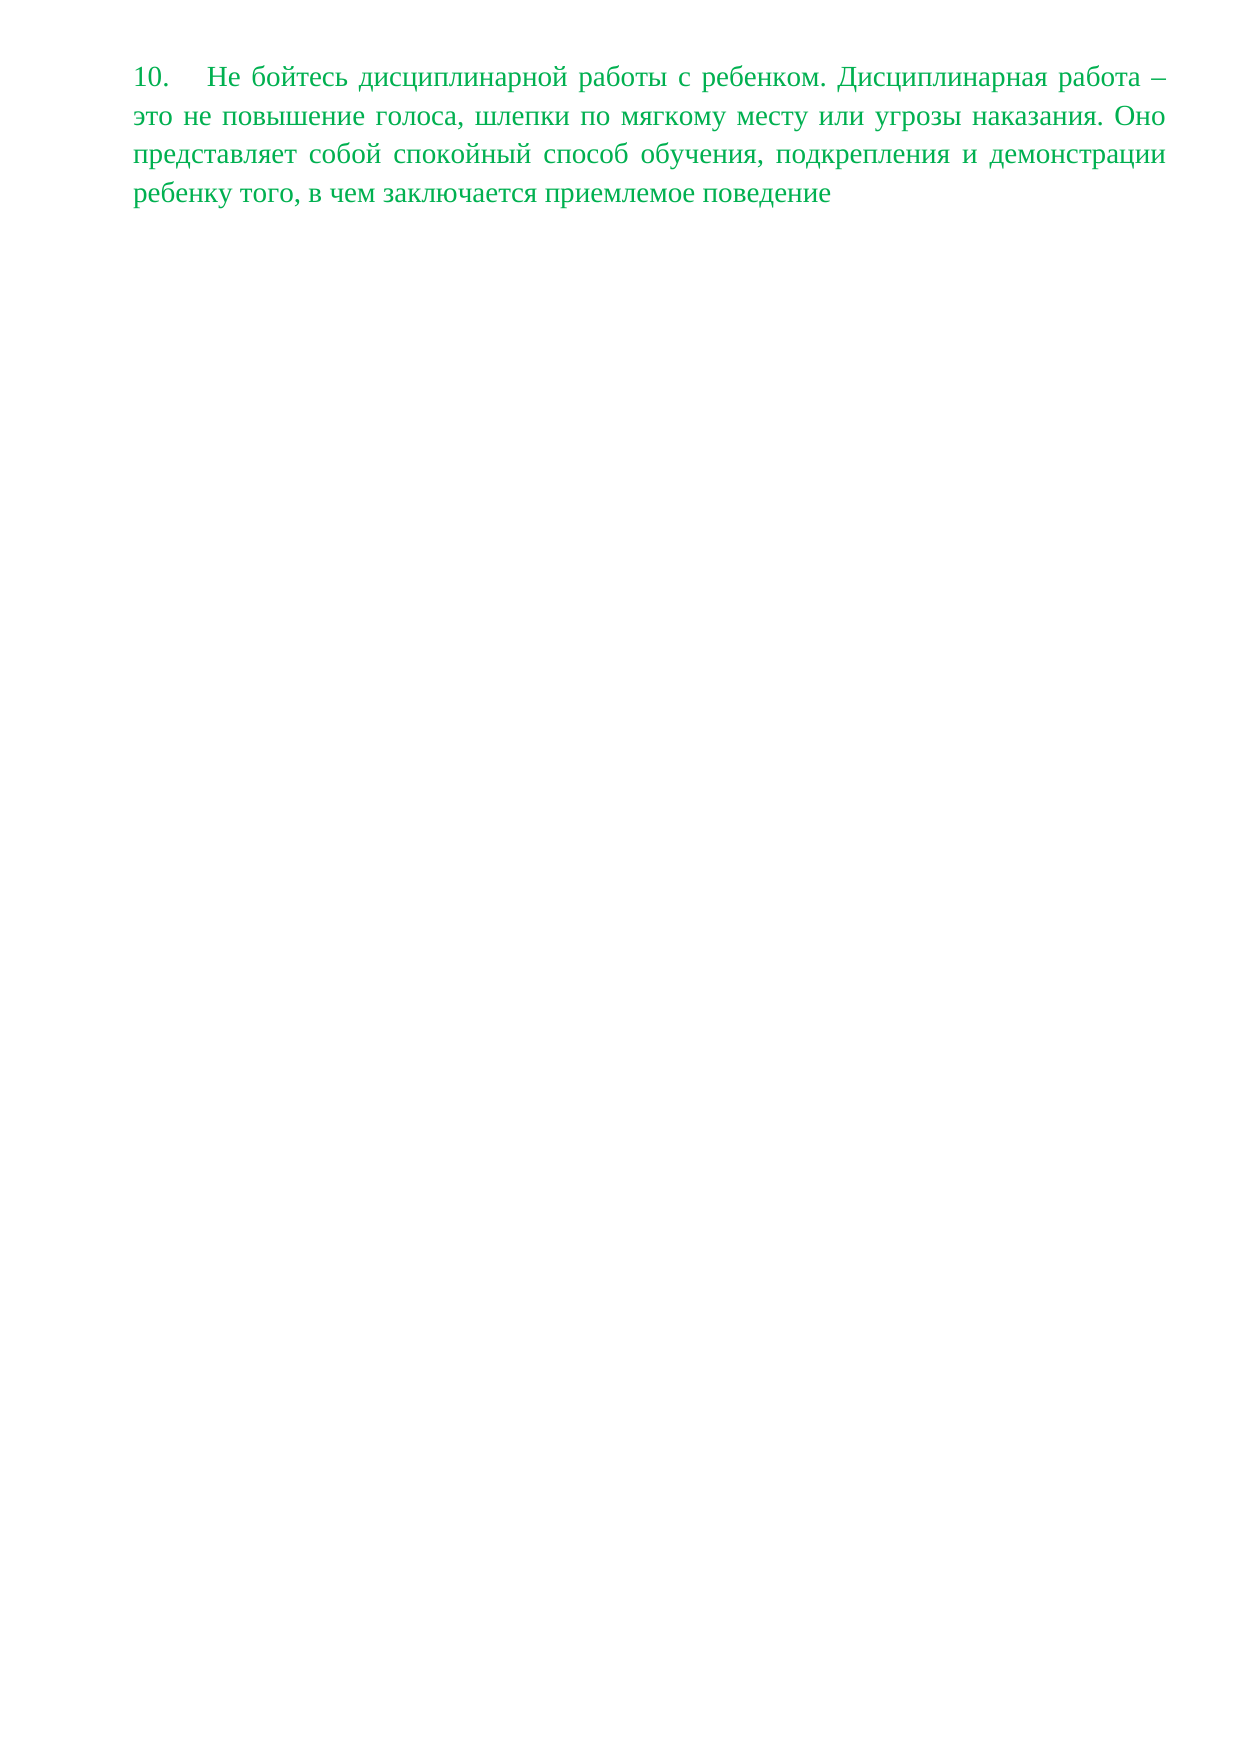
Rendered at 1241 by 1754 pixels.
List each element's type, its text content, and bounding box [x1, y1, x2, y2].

text 10. Не бойтесь дисциплинарной работы с ребенком. Дисциплинарная работа – это не повышение голоса, шлепки по мягкому месту или угрозы наказания. Оно представляет собой спокойный способ обучения, подкрепления и демонстрации ребенку того, в чем заключается приемлемое поведение [133, 59, 1167, 208]
